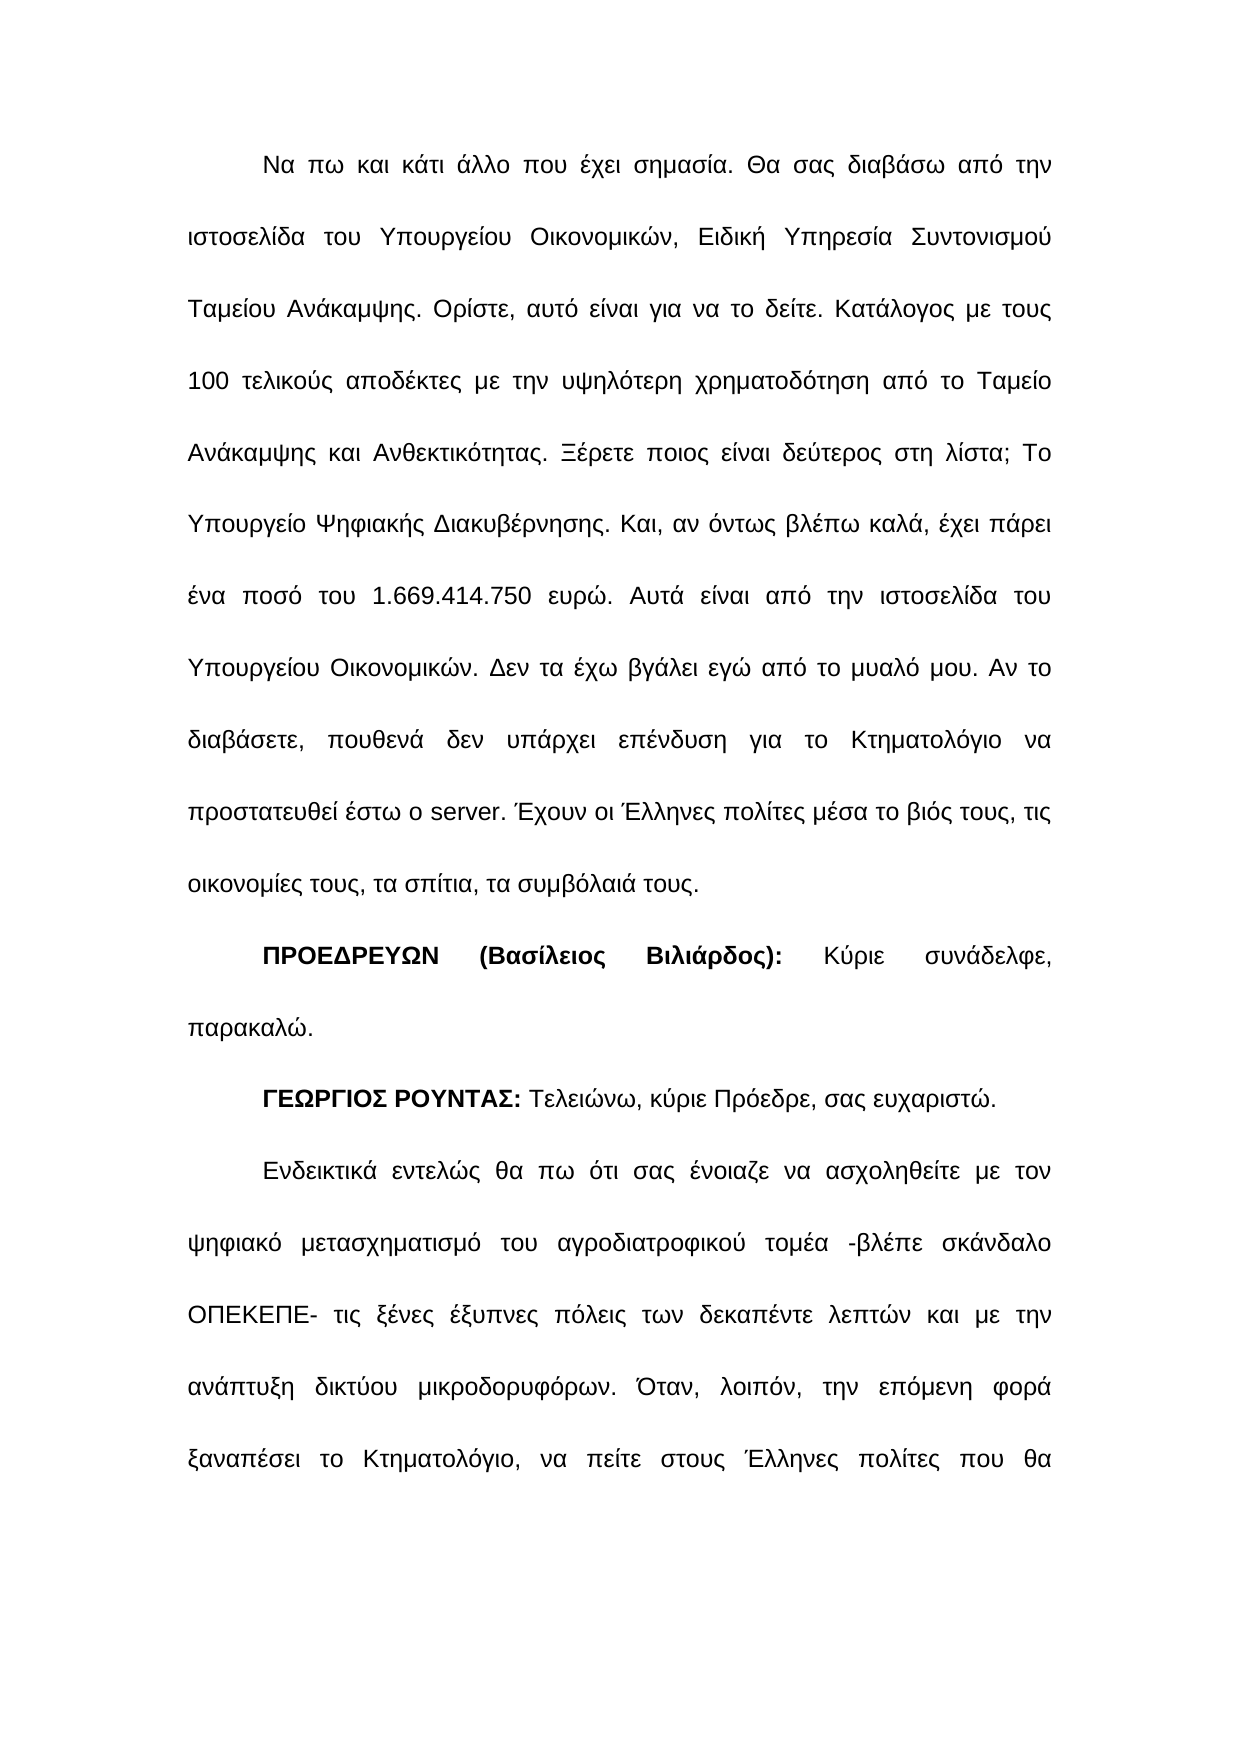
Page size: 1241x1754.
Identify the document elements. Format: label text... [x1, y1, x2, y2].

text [187, 1156, 1053, 1472]
text ΠΡΟΕΔΡΕΥΩΝ (Βασίλειος Βιλιάρδος): Κύριε συνάδελφε, παρακαλώ. [187, 941, 1053, 1041]
text Να πω και κάτι άλλο που έχει σημασία. Θα σας διαβάσω από την ιστοσελίδα του Υπουργείου Οικονομικών, Ειδική Υπηρεσία Συντονισμού Ταμείου Ανάκαμψης. Ορίστε, αυτό είναι για να το δείτε. Κατάλογος με τους 100 τελικούς αποδέκτες με την υψηλότερη χρηματοδότηση από το Ταμείο Ανάκαμψης και Ανθεκτικότητας. Ξέρετε ποιος είναι δεύτερος στη λίστα; Το Υπουργείο Ψηφιακής Διακυβέρνησης. Και, αν όντως βλέπω καλά, έχει πάρει ένα ποσό του 1.669.414.750 ευρώ. Αυτά είναι από την ιστοσελίδα του Υπουργείου Οικονομικών. Δεν τα έχω βγάλει εγώ από το μυαλό μου. Αν το διαβάσετε, πουθενά δεν υπάρχει επένδυση για το Κτηματολόγιο να προστατευθεί έστω ο server. Έχουν οι Έλληνες πολίτες μέσα το βιός τους, τις οικονομίες τους, τα σπίτια, τα συμβόλαιά τους. [187, 150, 1053, 897]
text ΓΕΩΡΓΙΟΣ ΡΟΥΝΤΑΣ: Τελειώνω, κύριε Πρόεδρε, σας ευχαριστώ. [187, 1084, 1053, 1113]
